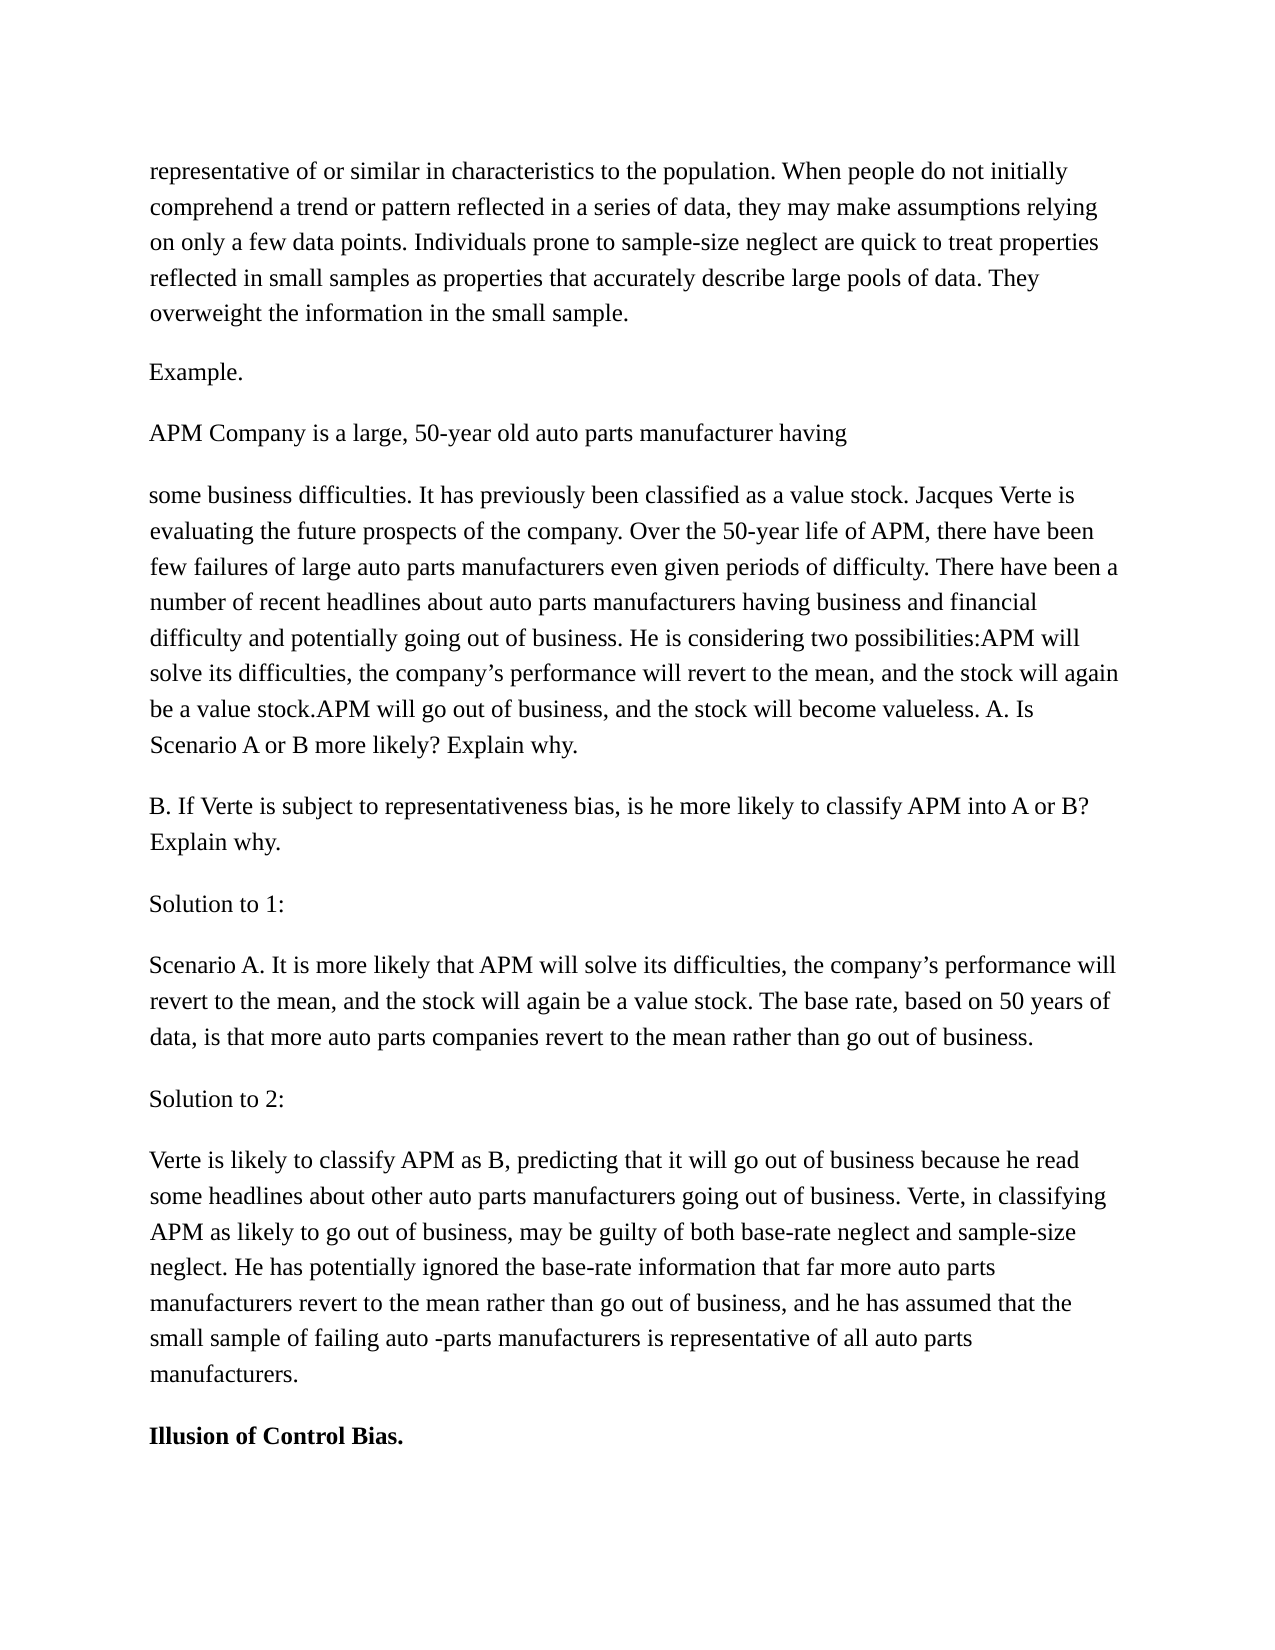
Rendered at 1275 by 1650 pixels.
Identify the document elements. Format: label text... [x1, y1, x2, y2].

text Scenario A. It is more likely that APM will solve its difficulties, the company’s performance will revert to the mean, and the stock will again be a value stock. The base rate, based on 50 years of data, is that more auto parts companies revert to the mean rather than go out of business. [148, 951, 1123, 1051]
text Example. [148, 357, 1123, 386]
text Illusion of Control Bias. [148, 1421, 1125, 1450]
text some business difficulties. It has previously been classified as a value stock. Jacques Verte is evaluating the future prospects of the company. Over the 50-year life of APM, there have been few failures of large auto parts manufacturers even given periods of difficulty. There have been a number of recent headlines about auto parts manufacturers having business and financial difficulty and potentially going out of business. He is considering two possibilities:APM will solve its difficulties, the company’s performance will revert to the mean, and the stock will again be a value stock.APM will go out of business, and the stock will become valueless. A. Is Scenario A or B more likely? Explain why. [148, 480, 1123, 758]
text Solution to 1: [148, 889, 1123, 918]
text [150, 156, 1125, 327]
text Verte is likely to classify APM as B, predicting that it will go out of business because he read some headlines about other auto parts manufacturers going out of business. Verte, in classifying APM as likely to go out of business, may be guilty of both base-rate neglect and sample-size neglect. He has potentially ignored the base-rate information that far more auto parts manufacturers revert to the mean rather than go out of business, and he has assumed that the small sample of failing auto -parts manufacturers is representative of all auto parts manufacturers. [148, 1145, 1123, 1388]
text B. If Verte is subject to representativeness bias, is he more likely to classify APM into A or B? Explain why. [148, 791, 1123, 856]
text APM Company is a large, 50-year old auto parts manufacturer having [148, 418, 1123, 447]
text Solution to 2: [148, 1084, 1123, 1112]
